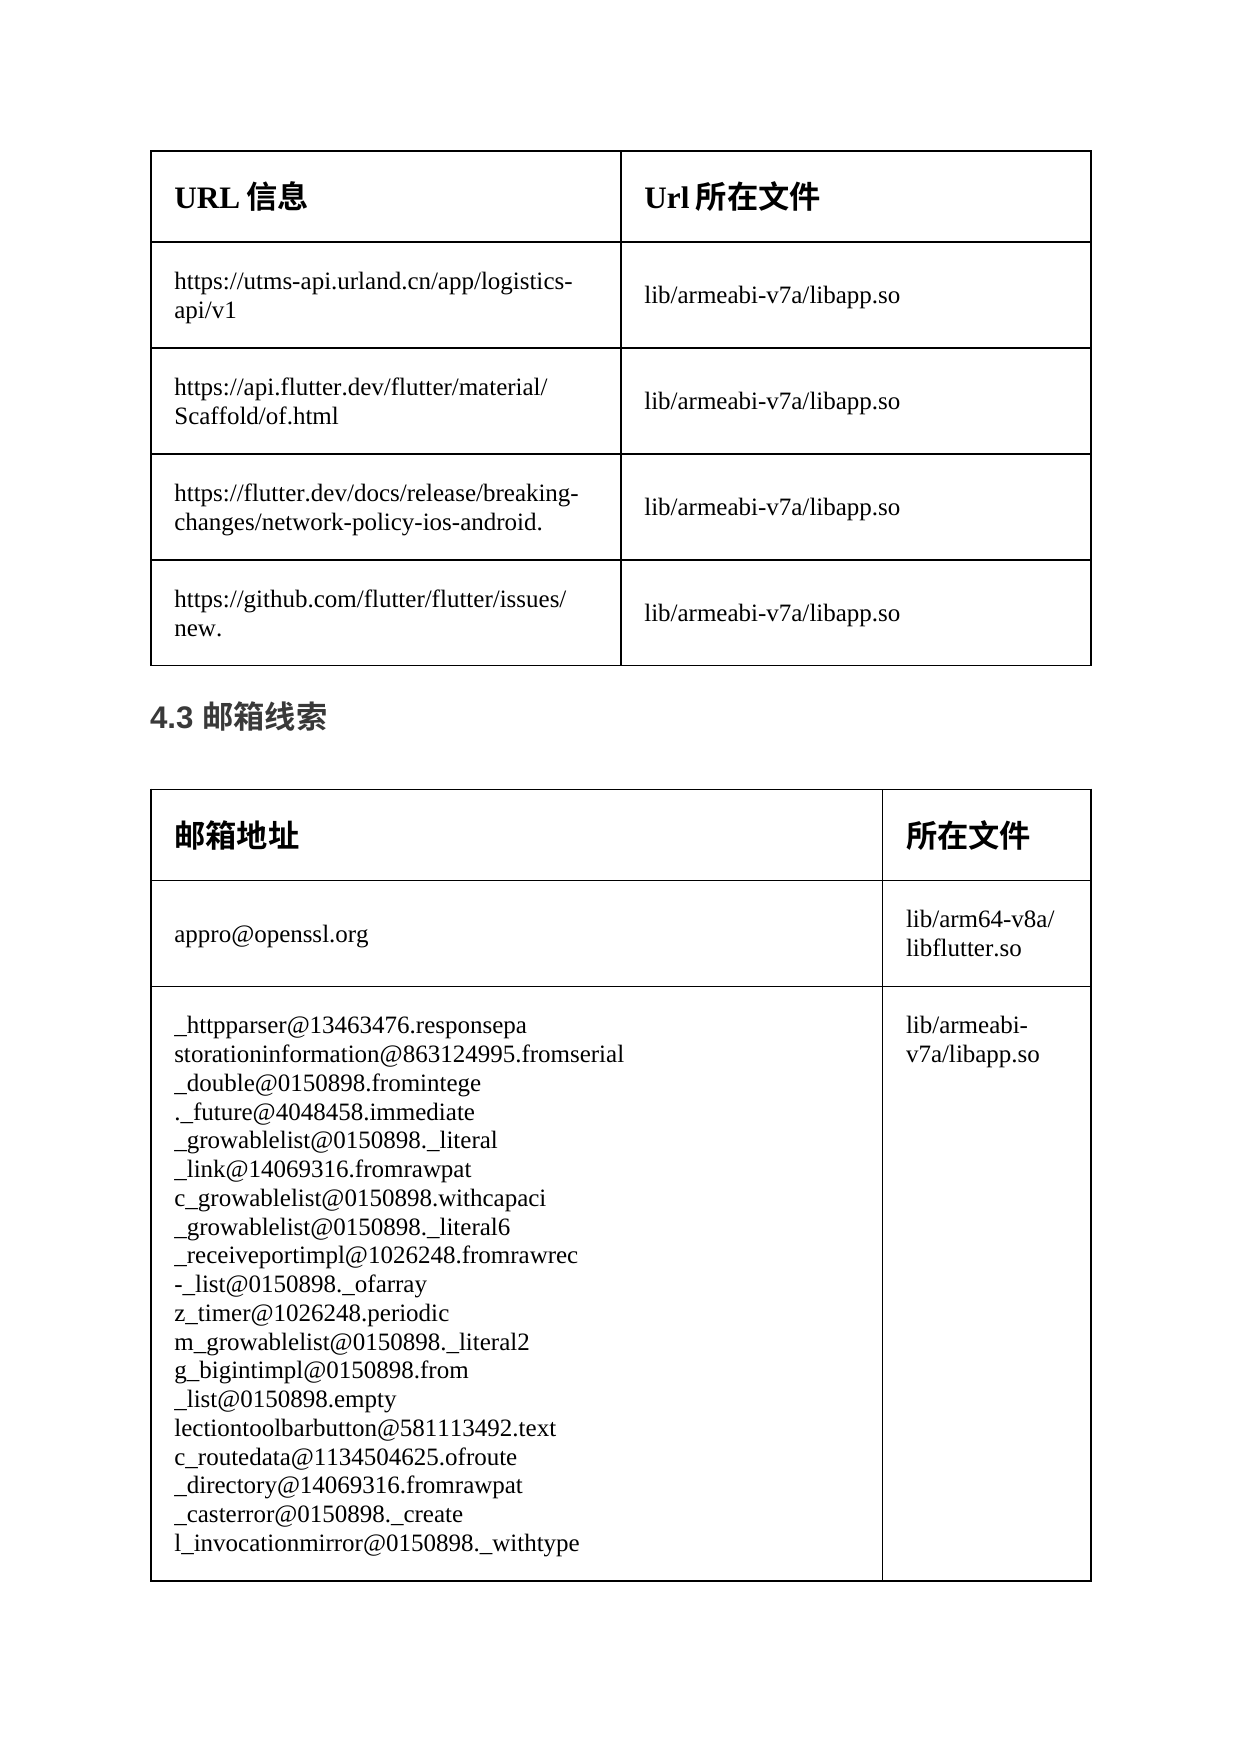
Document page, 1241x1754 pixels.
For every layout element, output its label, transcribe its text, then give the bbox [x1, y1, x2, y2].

table_cell lib/armeabi-v7a/libapp.so [622, 455, 1090, 559]
table_cell appro@openssl.org [152, 881, 882, 986]
table_cell lib/armeabi-v7a/libapp.so [622, 561, 1090, 665]
table_cell https://utms-api.urland.cn/app/logistics-api/v1 [152, 243, 620, 347]
table_cell https://flutter.dev/docs/release/breaking-changes/network-policy-ios-android. [152, 455, 620, 559]
table_cell lib/armeabi-v7a/libapp.so [622, 243, 1090, 347]
table_cell lib/arm64-v8a/libflutter.so [883, 881, 1090, 986]
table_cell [152, 987, 882, 1580]
table_cell lib/armeabi-v7a/libapp.so [622, 349, 1090, 453]
table_header Url所在文件 [622, 152, 1090, 241]
table_header 邮箱地址 [152, 790, 882, 879]
table_header URL信息 [152, 152, 620, 241]
table_cell https://api.flutter.dev/flutter/material/Scaffold/of.html [152, 349, 620, 453]
table_header 所在文件 [883, 790, 1090, 879]
table_cell https://github.com/flutter/flutter/issues/new. [152, 561, 620, 665]
subtitle 4.3 邮箱线索 [150, 696, 1090, 738]
table_cell lib/armeabi-v7a/libapp.so [883, 987, 1090, 1580]
